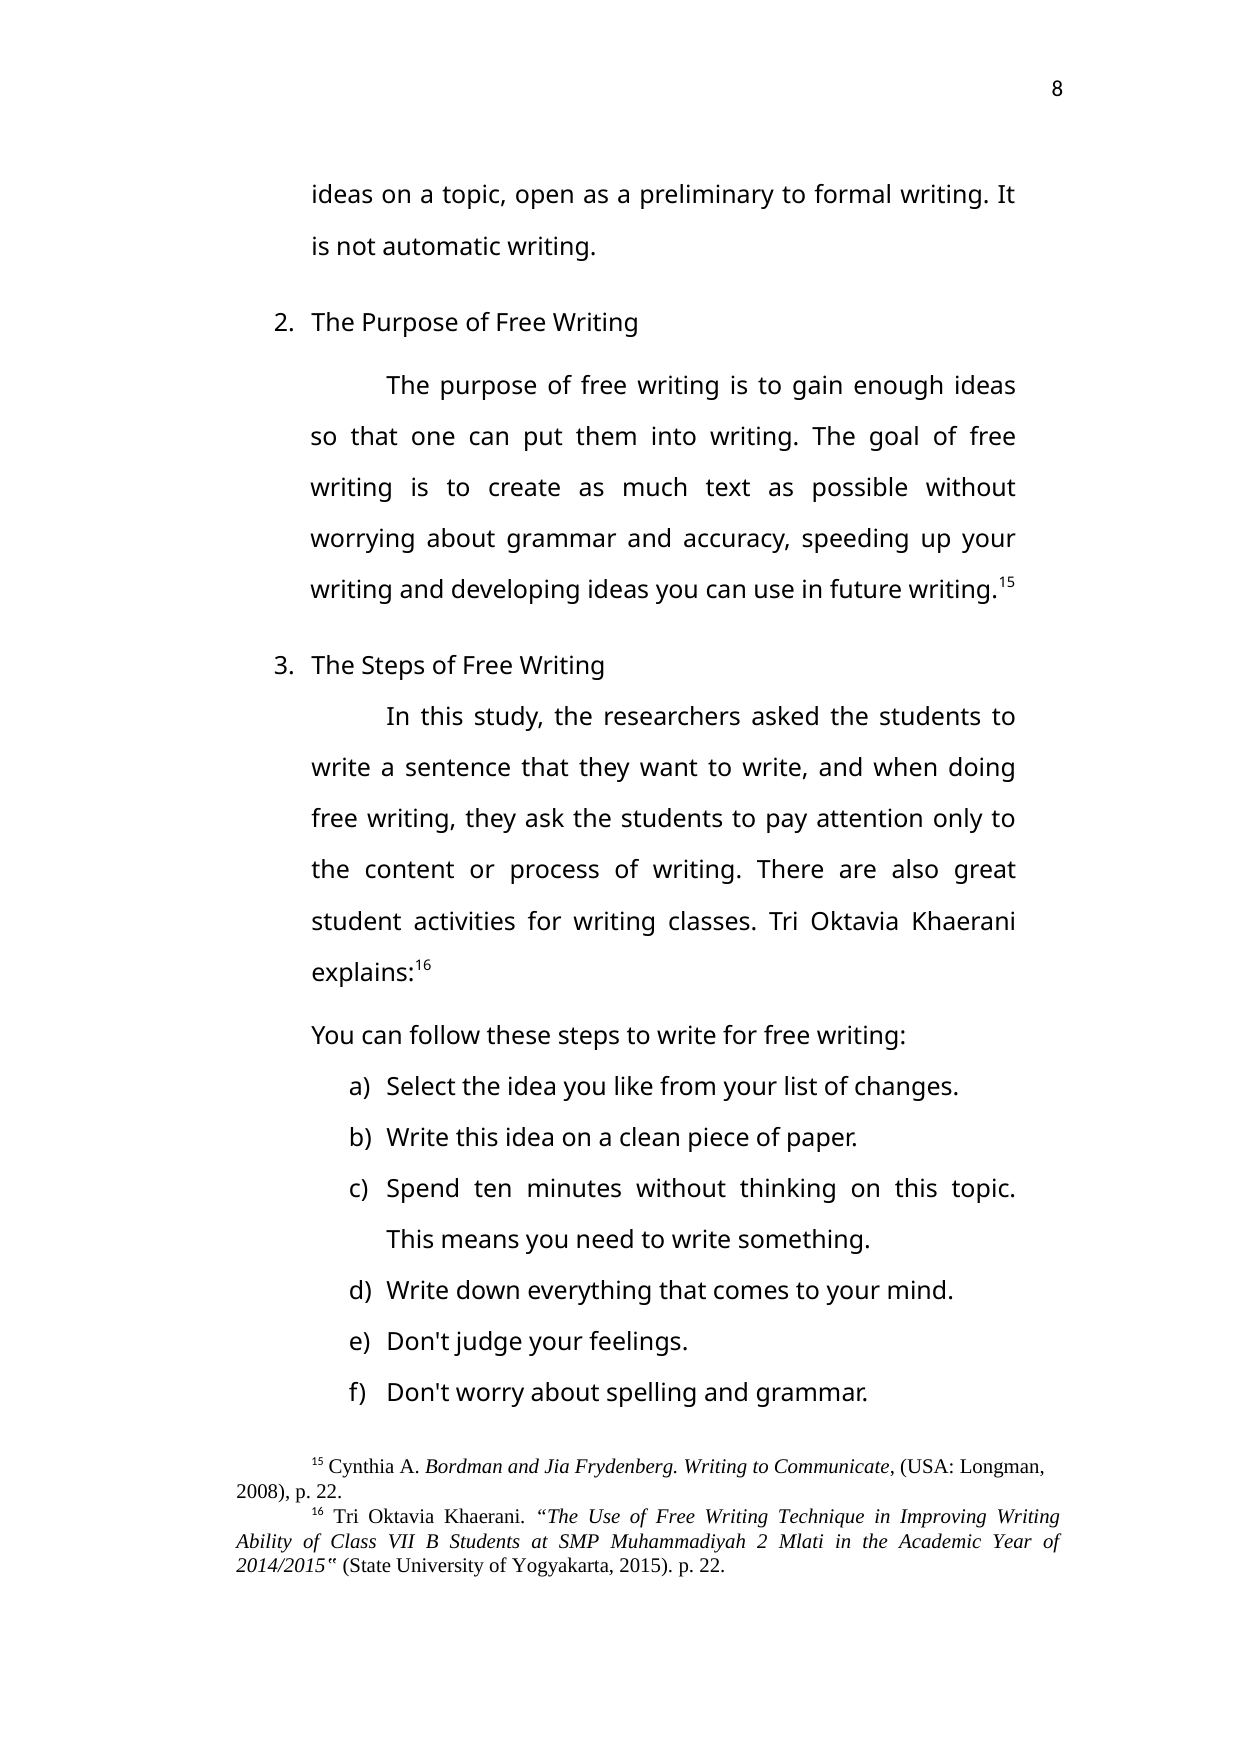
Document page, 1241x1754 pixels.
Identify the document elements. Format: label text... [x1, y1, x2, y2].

list Write this idea on a clean piece of paper. [349, 1120, 1017, 1154]
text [311, 177, 1017, 262]
list Write down everything that comes to your mind. [349, 1273, 1017, 1307]
list The Purpose of Free Writing [274, 304, 1017, 338]
text The purpose of free writing is to gain enough ideas so that one can put them into writing. The goal of free writing is to create as much text as possible without worrying about grammar and accuracy, speeding up your writing and developing ideas you can use in future writing. [310, 368, 1017, 606]
list Spend ten minutes without thinking on this topic. This means you need to write something. [349, 1171, 1017, 1256]
text You can follow these steps to write for free writing: [311, 1018, 1017, 1052]
list Don't judge your feelings. [349, 1324, 1017, 1358]
text In this study, the researchers asked the students to write a sentence that they want to write, and when doing free writing, they ask the students to pay attention only to the content or process of writing. There are also great student activities for writing classes. Tri Oktavia Khaerani explains: [311, 699, 1017, 988]
list Select the idea you like from your list of changes. [349, 1069, 1017, 1103]
list The Steps of Free Writing [274, 648, 1017, 682]
list Don't worry about spelling and grammar. [349, 1375, 1017, 1409]
